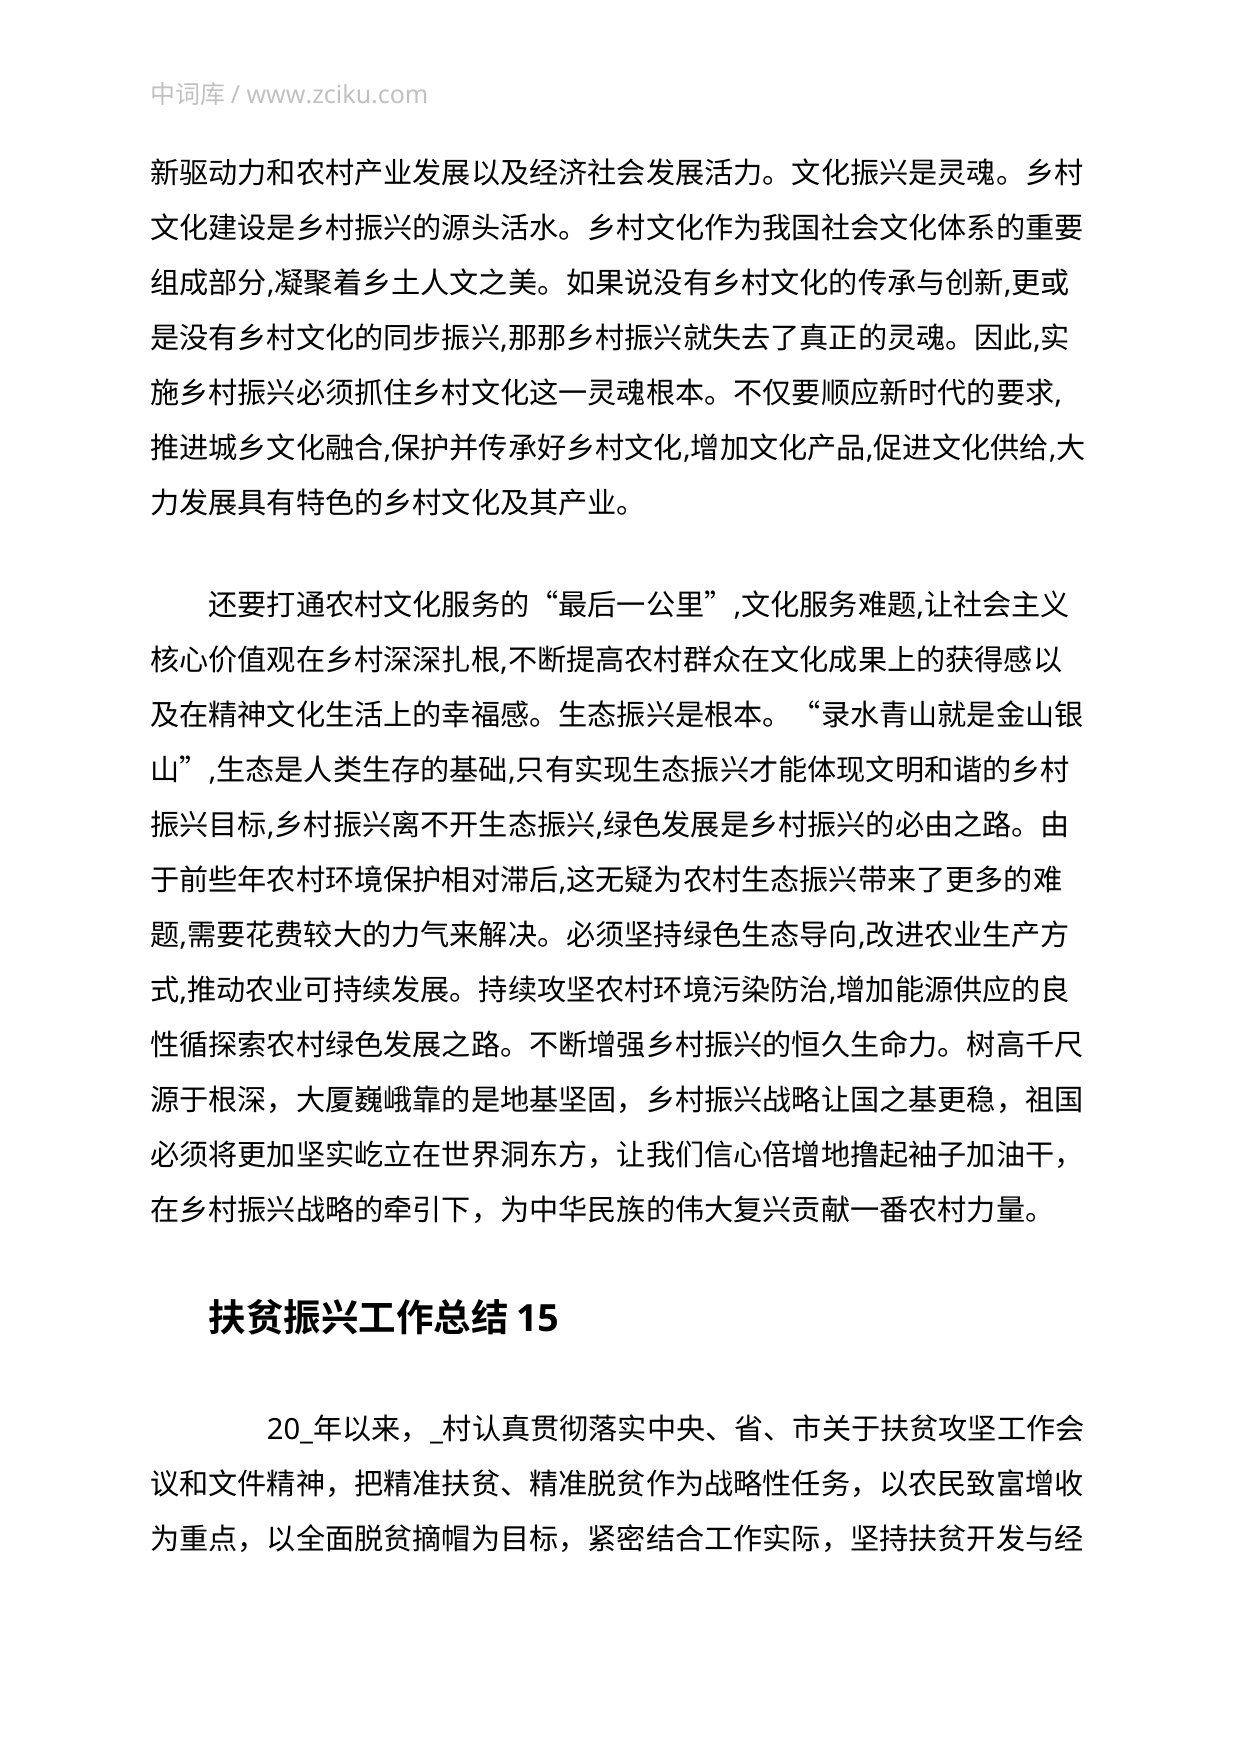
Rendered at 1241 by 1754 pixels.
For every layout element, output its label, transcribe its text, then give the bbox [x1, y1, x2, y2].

text 扶贫振兴工作总结15 [150, 1288, 1090, 1342]
text 还要打通农村文化服务的“最后一公里”,文化服务难题,让社会主义核心价值观在乡村深深扎根,不断提高农村群众在文化成果上的获得感以及在精神文化生活上的幸福感。生态振兴是根本。“录水青山就是金山银山”,生态是人类生存的基础,只有实现生态振兴才能体现文明和谐的乡村振兴目标,乡村振兴离不开生态振兴,绿色发展是乡村振兴的必由之路。由于前些年农村环境保护相对滞后,这无疑为农村生态振兴带来了更多的难题,需要花费较大的力气来解决。必须坚持绿色生态导向,改进农业生产方式,推动农业可持续发展。持续攻坚农村环境污染防治,增加能源供应的良性循探索农村绿色发展之路。不断增强乡村振兴的恒久生命力。树高千尺源于根深，大厦巍峨靠的是地基坚固，乡村振兴战略让国之基更稳，祖国必须将更加坚实屹立在世界洞东方，让我们信心倍增地撸起袖子加油干，在乡村振兴战略的牵引下，为中华民族的伟大复兴贡献一番农村力量。 [150, 582, 1090, 1228]
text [150, 1406, 1090, 1558]
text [150, 150, 1090, 522]
